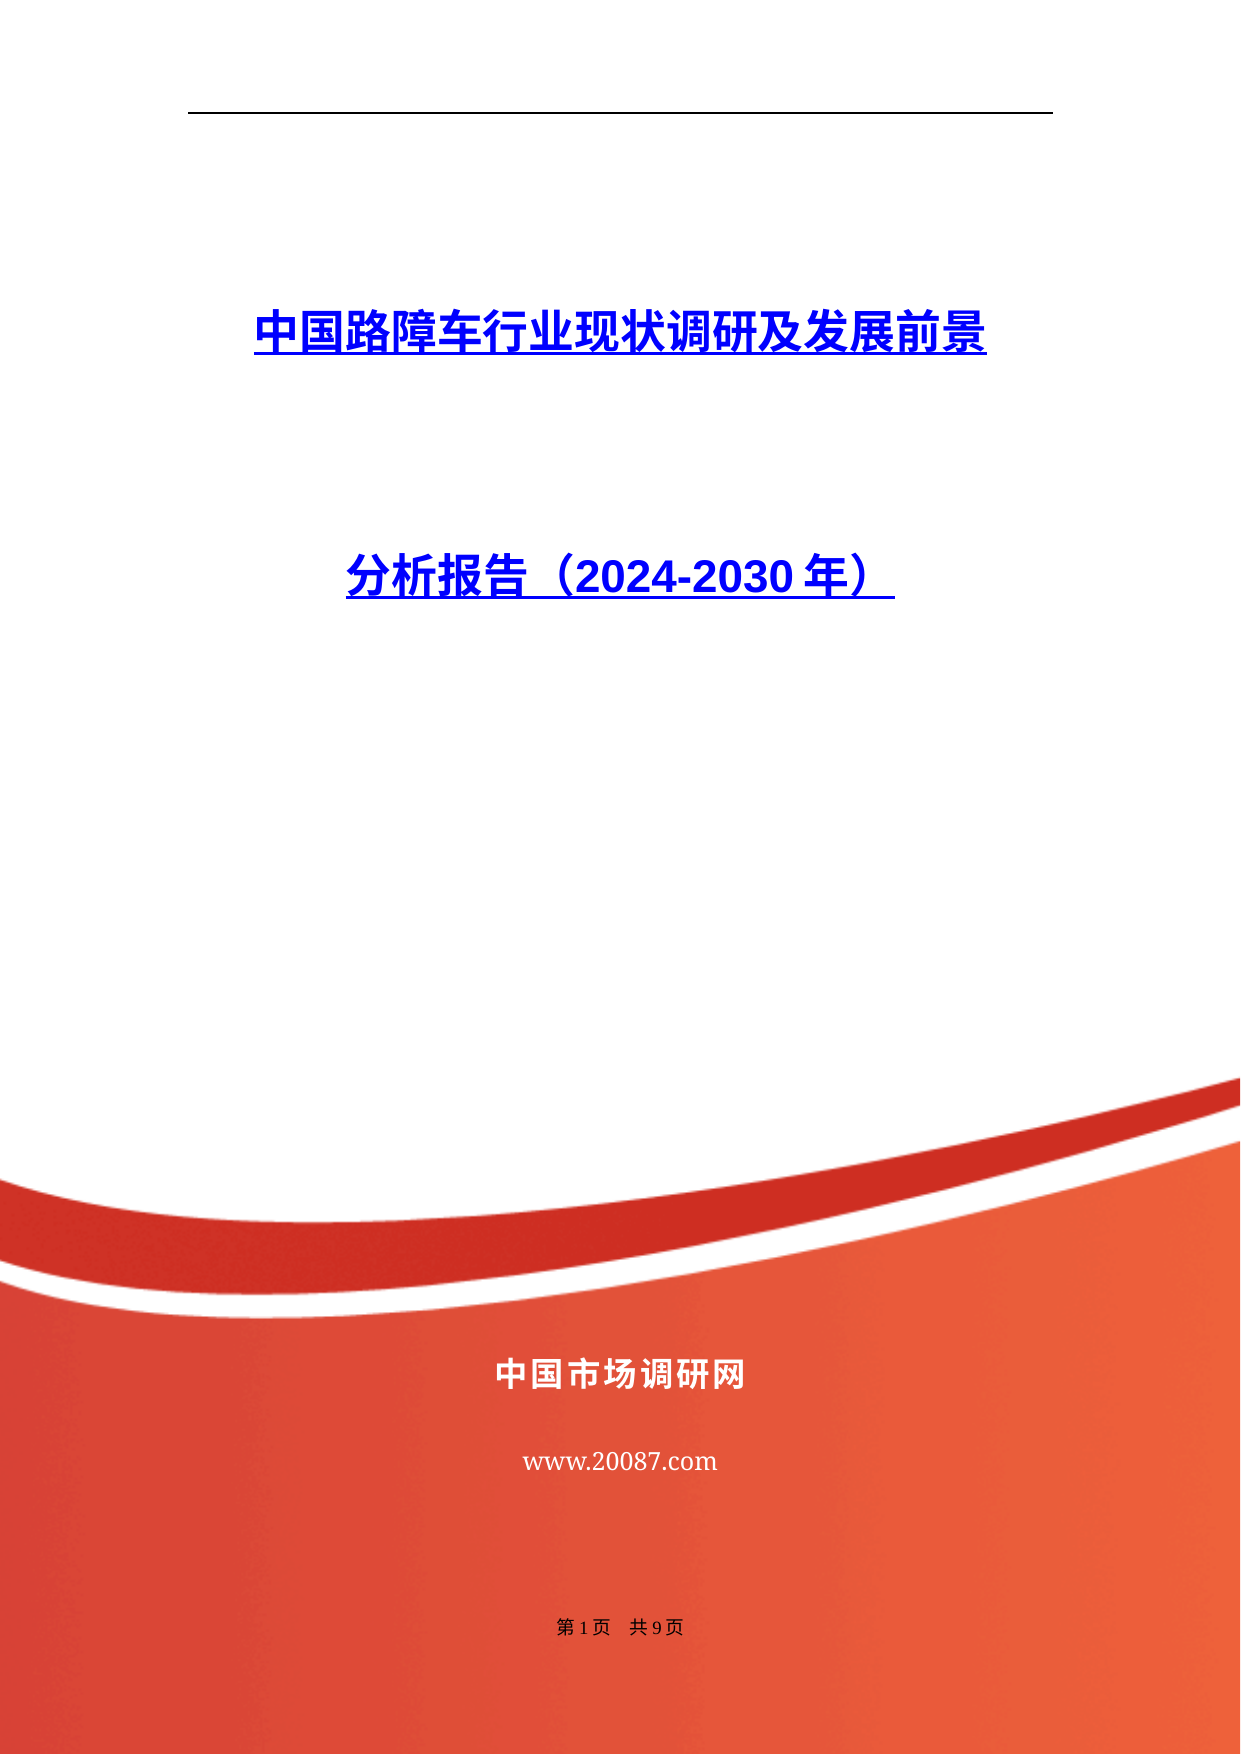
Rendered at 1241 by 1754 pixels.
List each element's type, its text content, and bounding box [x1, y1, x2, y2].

subtitle 中国市场调研网 [187, 1339, 1053, 1404]
picture [0, 1006, 1241, 1754]
table_header 中国路障车行业现状调研及发展前景分析报告（2024-2030年） [188, 207, 1053, 773]
text www.20087.com [187, 1428, 1053, 1493]
